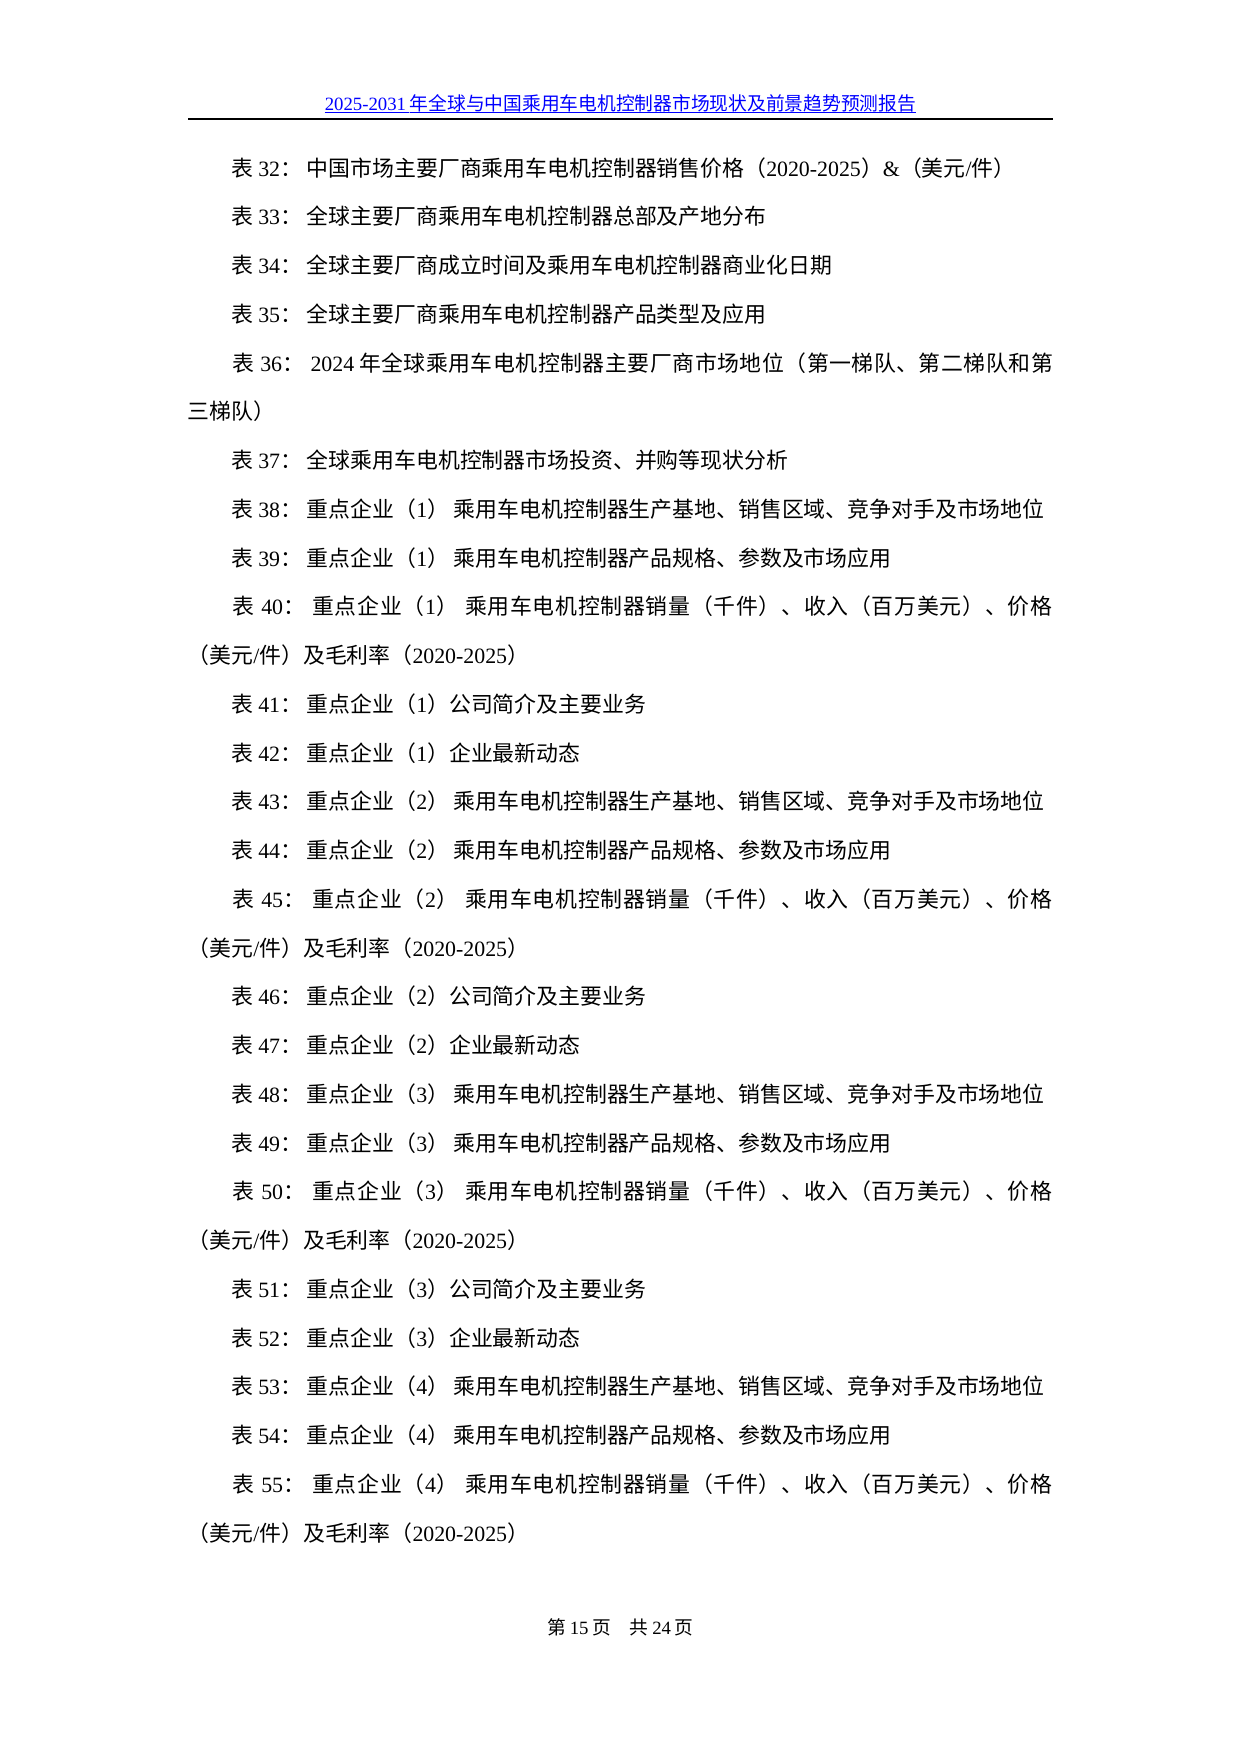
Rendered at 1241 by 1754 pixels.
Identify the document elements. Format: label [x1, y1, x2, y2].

text [187, 150, 1053, 1548]
